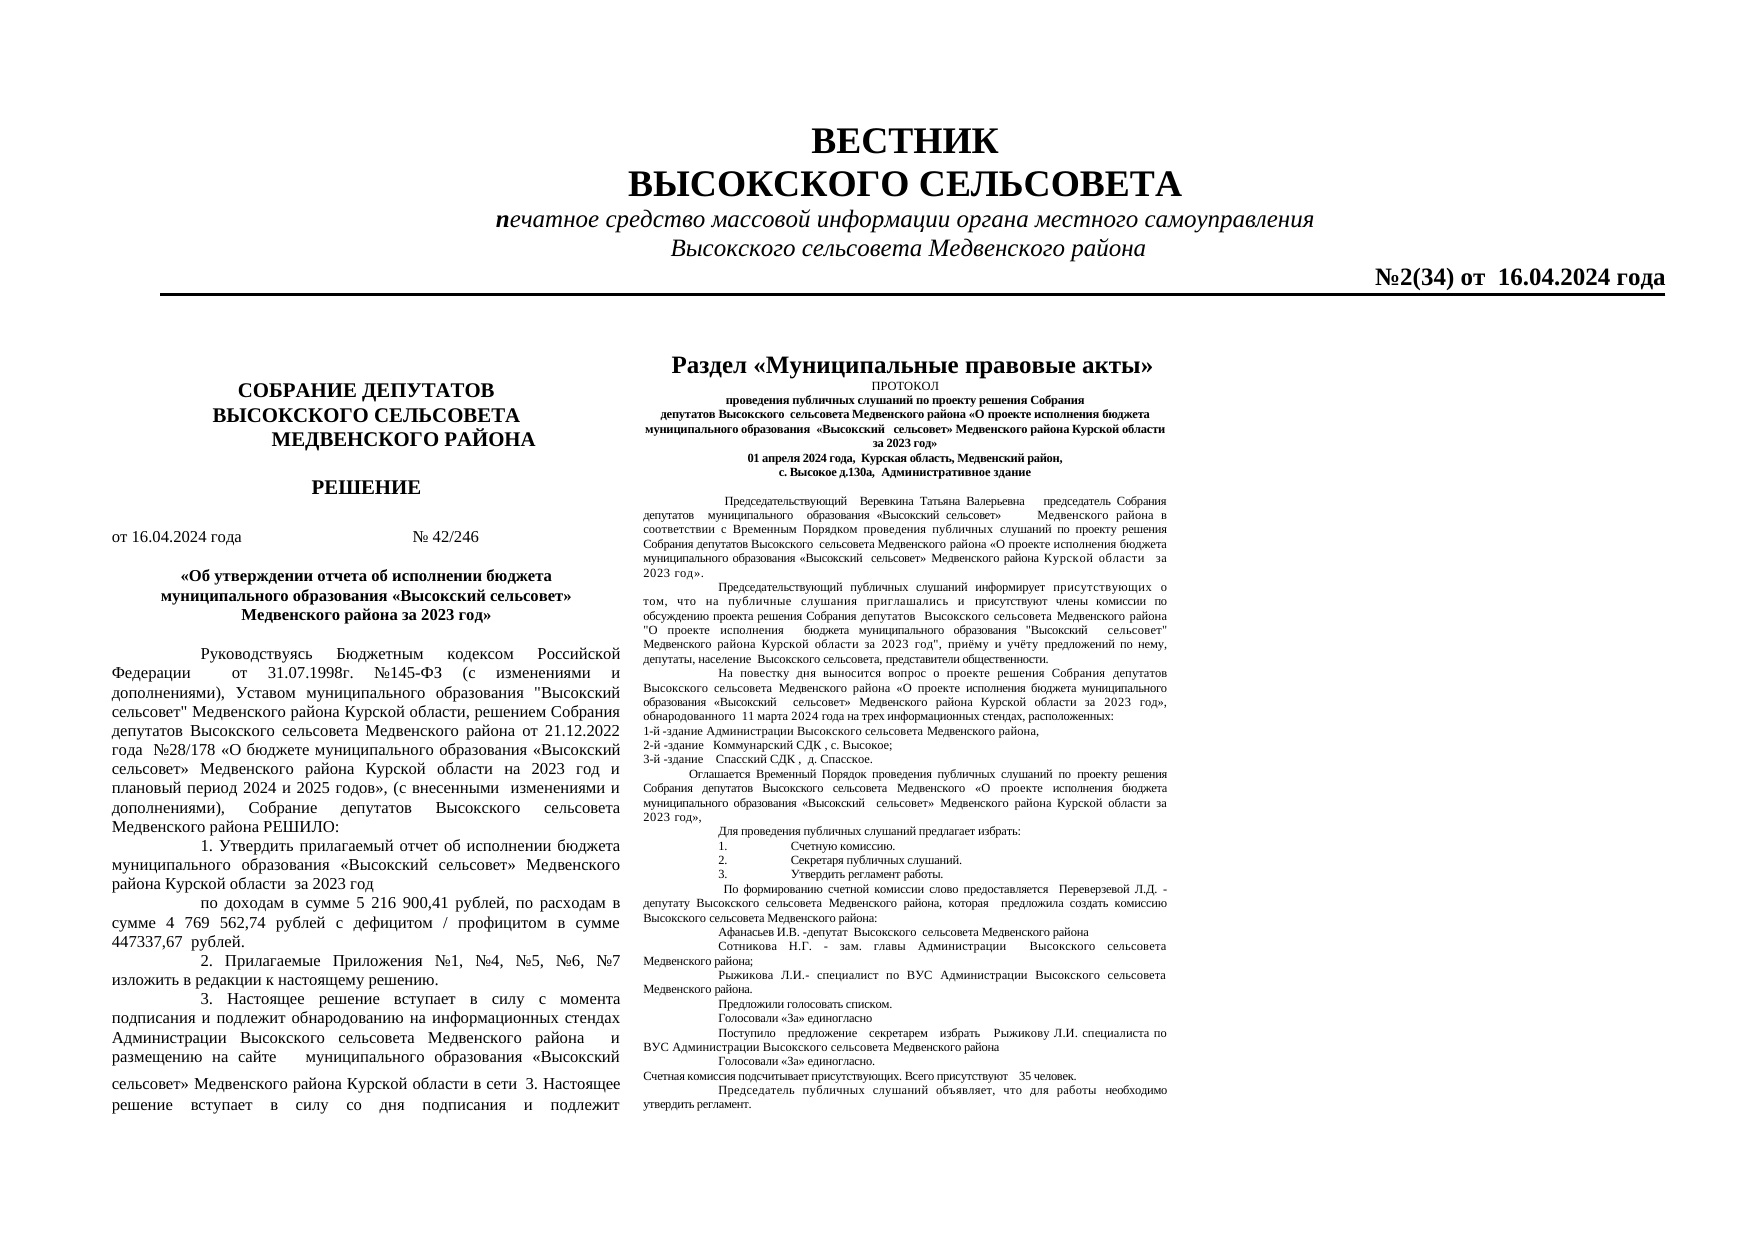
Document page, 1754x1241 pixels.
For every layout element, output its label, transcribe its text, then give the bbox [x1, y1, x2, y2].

title ВЕСТНИК [159, 118, 1651, 161]
title Высокского сельсовета Медвенского района [159, 233, 1651, 262]
title ВЫСОКСКОГО СЕЛЬСОВЕТА [159, 161, 1651, 204]
title печатное средство массовой информации органа местного самоуправления [159, 204, 1651, 233]
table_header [632, 379, 1178, 1122]
text №2(34) от 16.04.2024 года [159, 262, 1665, 296]
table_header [100, 379, 632, 1122]
text Раздел «Муниципальные правовые акты» [159, 350, 1665, 378]
